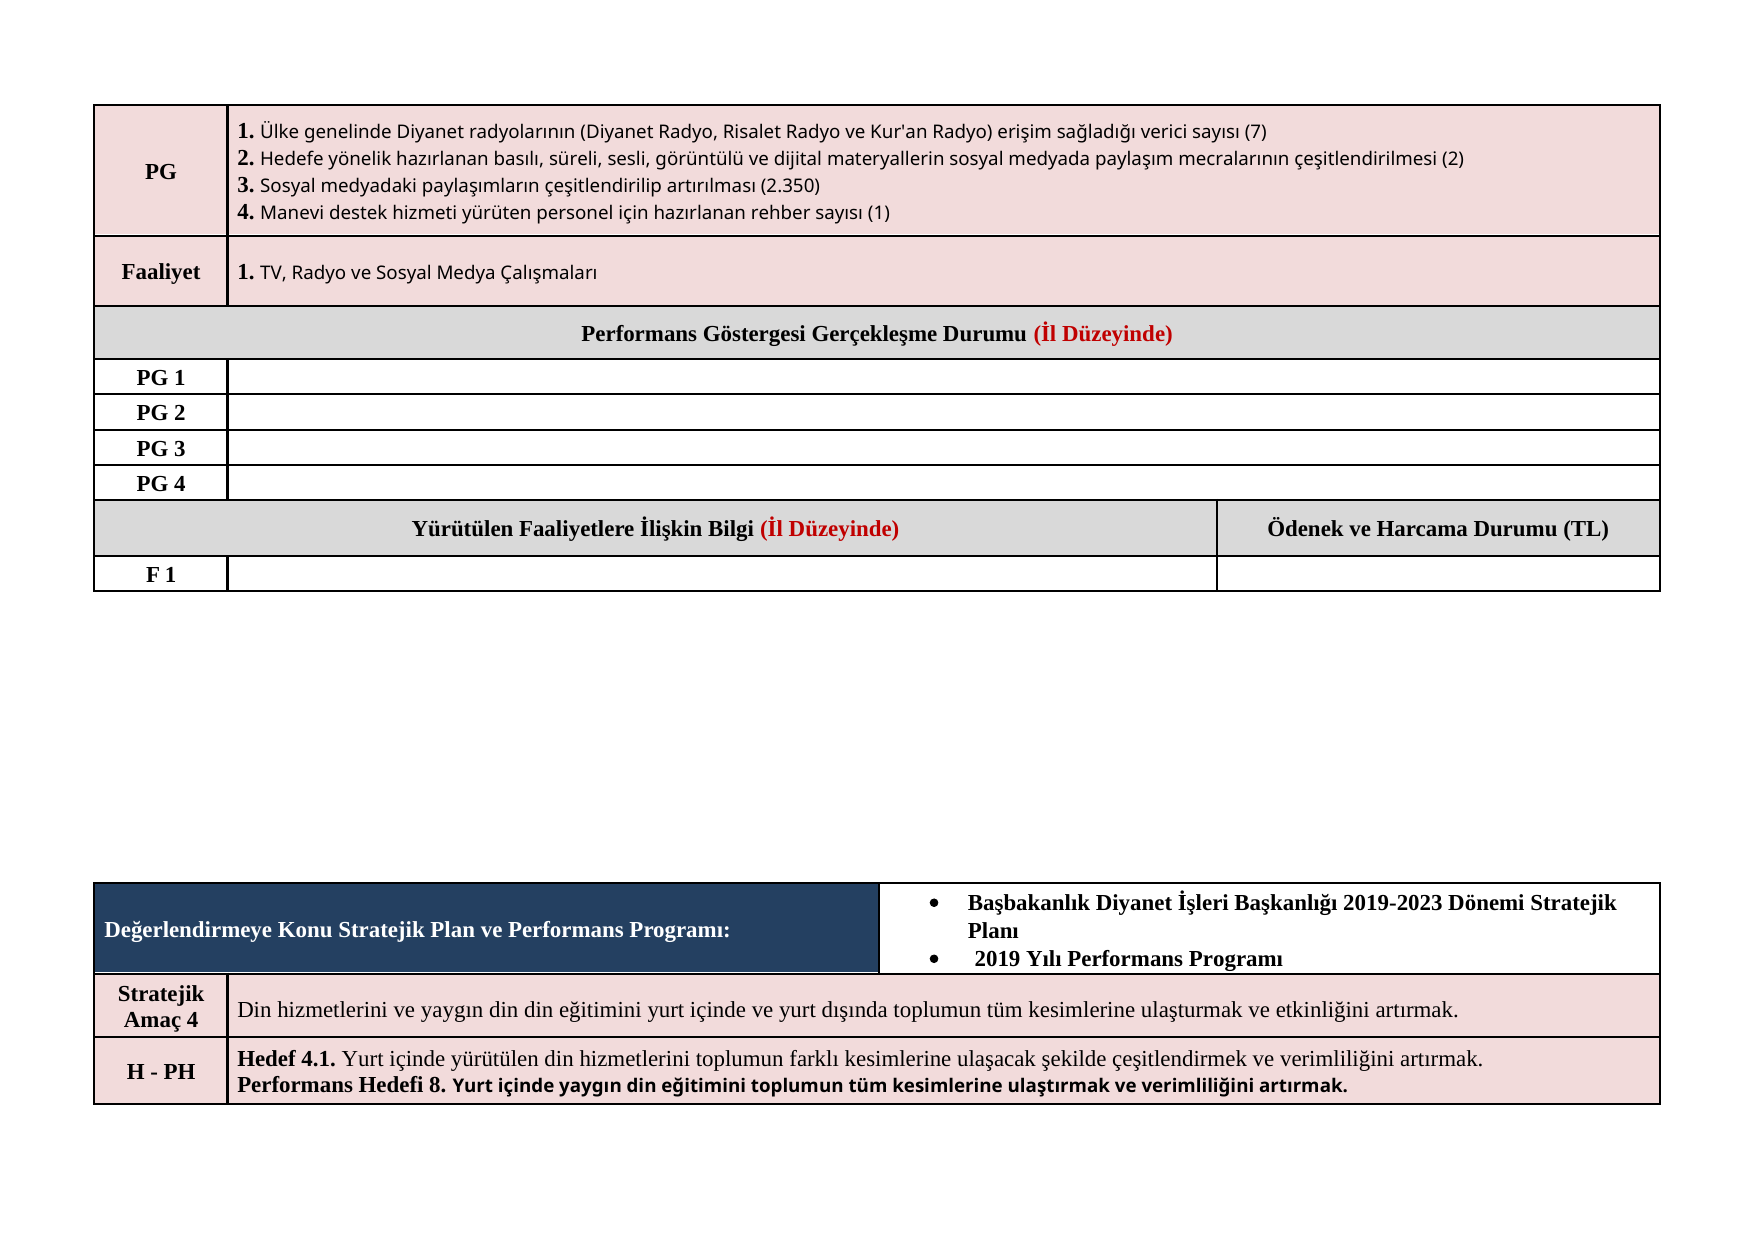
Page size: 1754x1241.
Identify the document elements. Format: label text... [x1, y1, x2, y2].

table_cell [229, 466, 1659, 499]
table_cell PG 3 [95, 431, 226, 464]
table_cell Hedef 4.1. Yurt içinde yürütülen din hizmetlerini toplumun farklı kesimlerine ulaşacak şekilde çeşitlendirmek ve verimliliğini artırmak. Performans Hedefi 8. Yurt içinde yaygın din eğitimini toplumun tüm kesimlerine ulaştırmak ve verimliliğini artırmak. [229, 1038, 1659, 1103]
table_cell H - PH [95, 1038, 226, 1103]
table_cell F 1 [95, 557, 226, 590]
table_cell 1. TV, Radyo ve Sosyal Medya Çalışmaları [229, 237, 1659, 305]
table_header Başbakanlık Diyanet İşleri Başkanlığı 2019-2023 Dönemi Stratejik Planı 2019 Yılı Performans Programı [880, 884, 1659, 972]
table_cell Din hizmetlerini ve yaygın din din eğitimini yurt içinde ve yurt dışında toplumun tüm kesimlerine ulaşturmak ve etkinliğini artırmak. [229, 975, 1659, 1036]
table_cell PG [95, 106, 226, 234]
table_cell [229, 557, 1216, 590]
table_cell Performans Göstergesi Gerçekleşme Durumu (İl Düzeyinde) [95, 307, 1659, 358]
table_cell Yürütülen Faaliyetlere İlişkin Bilgi (İl Düzeyinde) [95, 501, 1216, 555]
table_header Değerlendirmeye Konu Stratejik Plan ve Performans Programı: [95, 884, 878, 972]
table_cell [229, 395, 1659, 428]
table_cell [229, 360, 1659, 393]
table_cell [1218, 557, 1659, 590]
table_cell PG 1 [95, 360, 226, 393]
table_cell PG 2 [95, 395, 226, 428]
table_cell Faaliyet [95, 237, 226, 305]
table_cell Stratejik Amaç 4 [95, 975, 226, 1036]
table_cell PG 4 [95, 466, 226, 499]
table_cell 1. Ülke genelinde Diyanet radyolarının (Diyanet Radyo, Risalet Radyo ve Kur'an Radyo) erişim sağladığı verici sayısı (7) 2. Hedefe yönelik hazırlanan basılı, süreli, sesli, görüntülü ve dijital materyallerin sosyal medyada paylaşım mecralarının çeşitlendirilmesi (2) 3. Sosyal medyadaki paylaşımların çeşitlendirilip artırılması (2.350) 4. Manevi destek hizmeti yürüten personel için hazırlanan rehber sayısı (1) [229, 106, 1659, 234]
table_cell Ödenek ve Harcama Durumu (TL) [1218, 501, 1659, 555]
table_cell [229, 431, 1659, 464]
